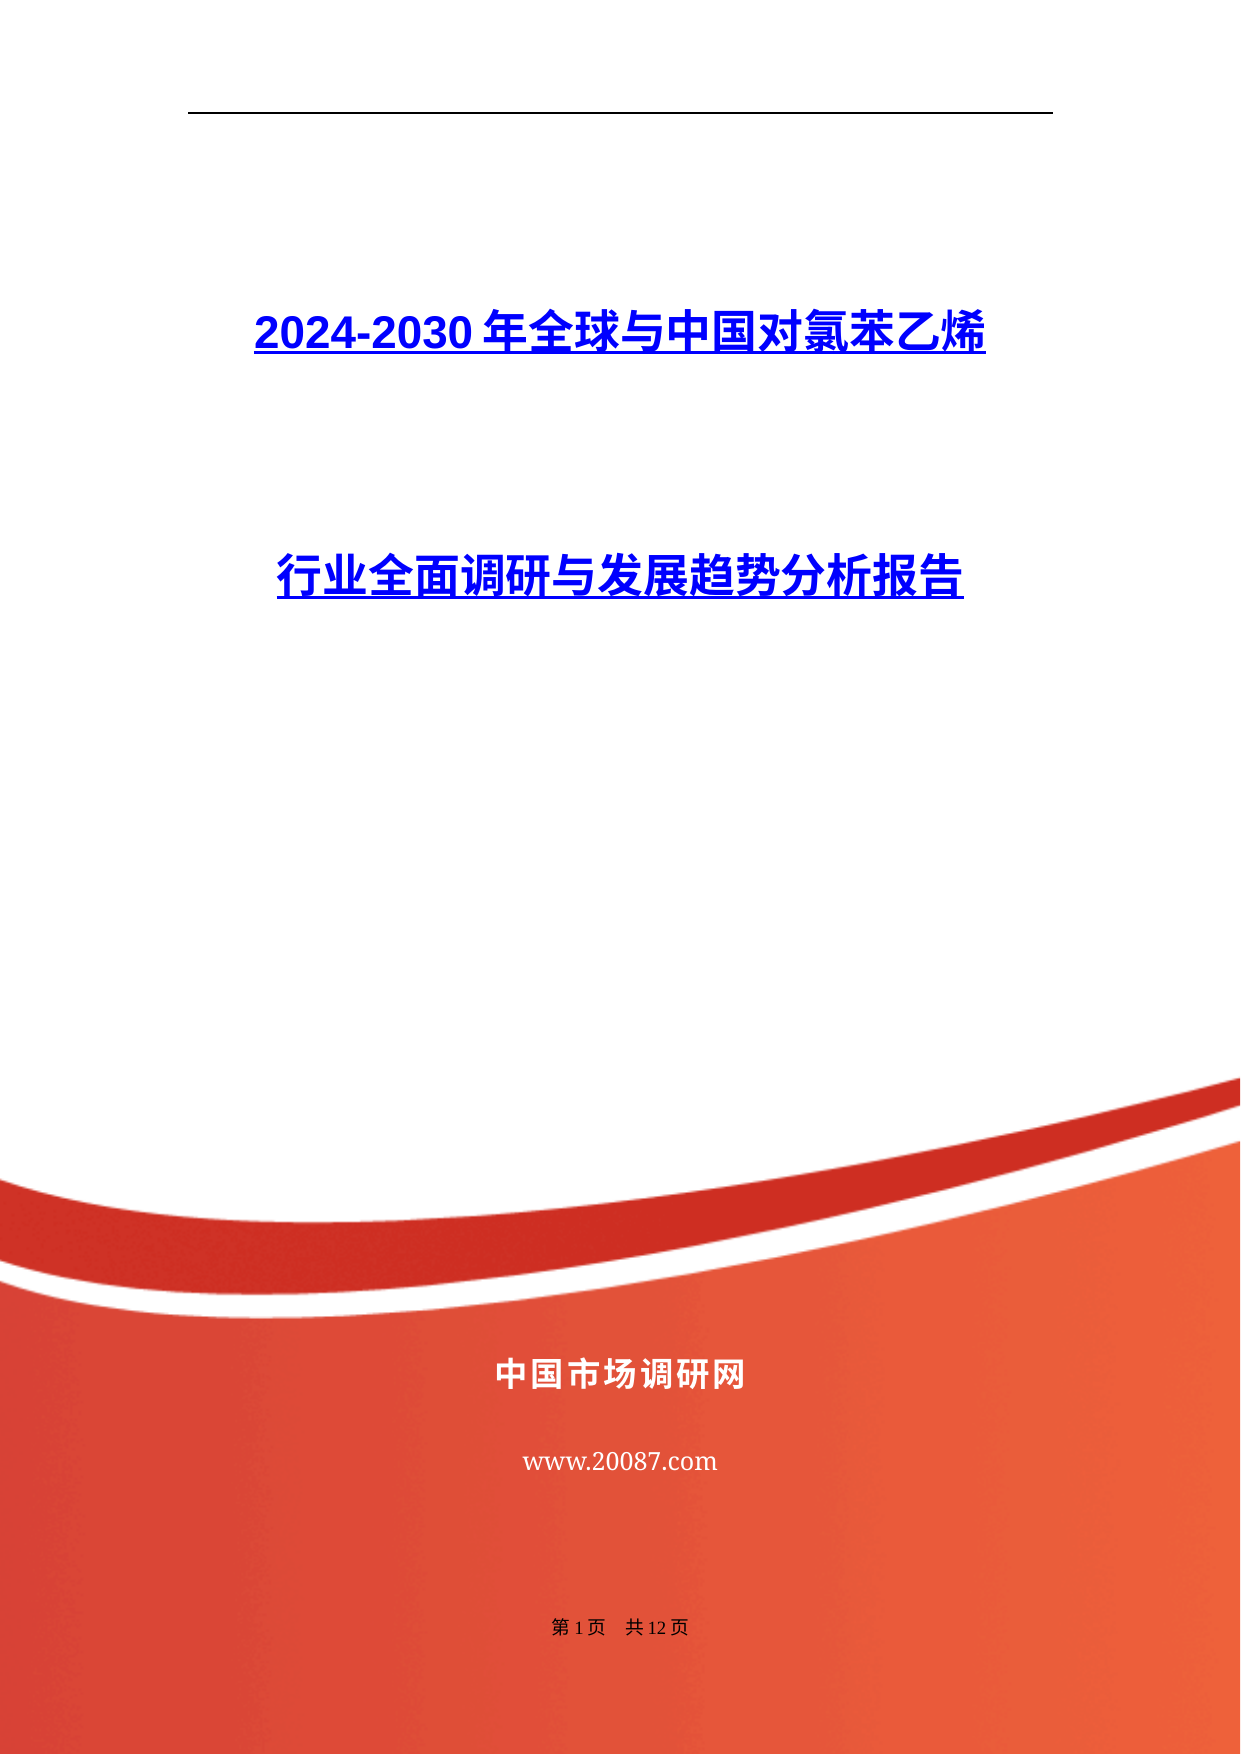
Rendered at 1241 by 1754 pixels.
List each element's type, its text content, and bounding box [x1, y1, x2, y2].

table_header 2024-2030年全球与中国对氯苯乙烯行业全面调研与发展趋势分析报告 [188, 207, 1053, 773]
subtitle 中国市场调研网 [187, 1339, 1053, 1404]
picture [0, 1006, 1241, 1754]
text www.20087.com [187, 1428, 1053, 1493]
